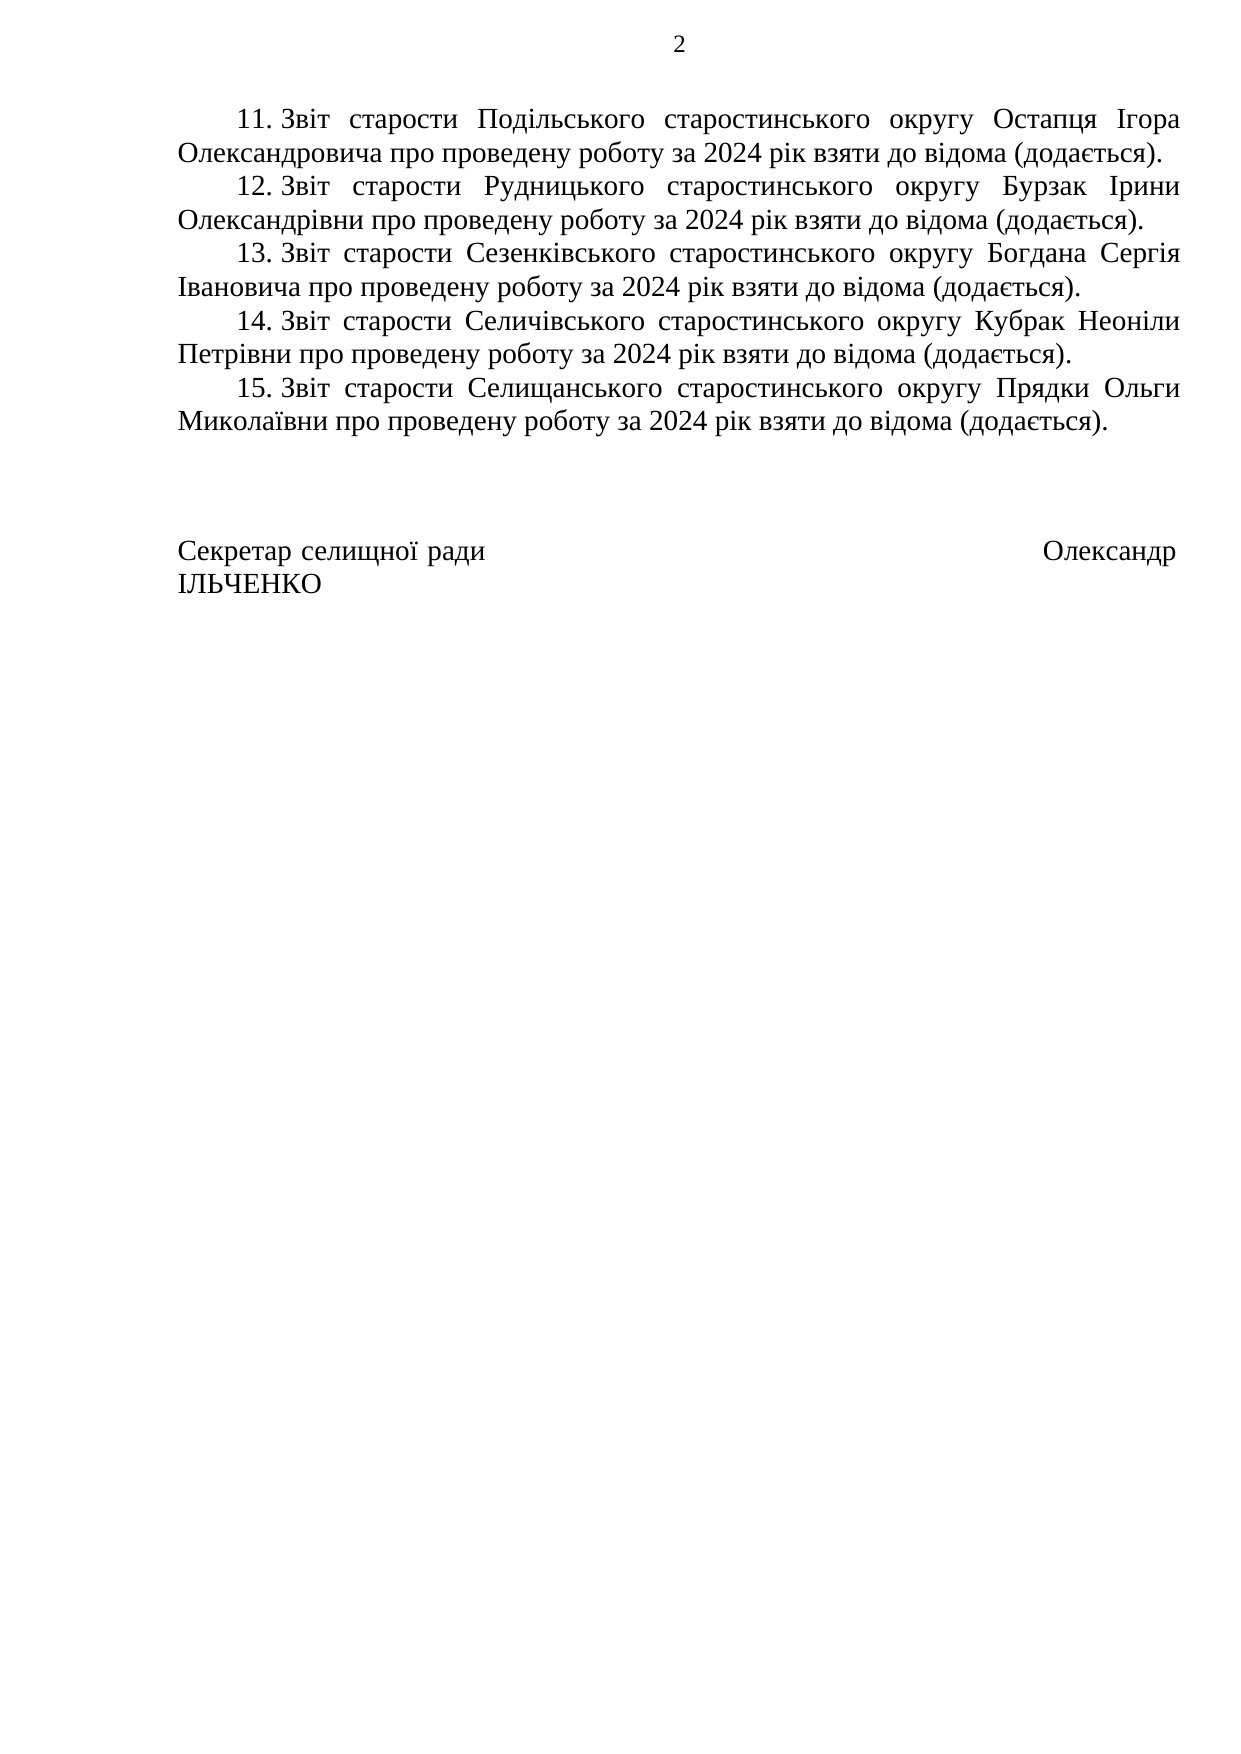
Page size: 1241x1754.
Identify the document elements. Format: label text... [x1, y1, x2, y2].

list Звіт старости Сезенківського старостинського округу Богдана Сергія Івановича про проведену роботу за 2024 рік взяти до відома (додається). [177, 236, 1181, 303]
list Звіт старости Селищанського старостинського округу Прядки Ольги Миколаївни про проведену роботу за 2024 рік взяти до відома (додається). [177, 370, 1181, 437]
list Звіт старости Селичівського старостинського округу Кубрак Неоніли Петрівни про проведену роботу за 2024 рік взяти до відома (додається). [177, 303, 1181, 370]
list Звіт старости Рудницького старостинського округу Бурзак Ірини Олександрівни про проведену роботу за 2024 рік взяти до відома (додається). [177, 168, 1181, 236]
text Секретар селищної ради Олександр ІЛЬЧЕНКО [177, 533, 1181, 600]
list Звіт старости Подільського старостинського округу Остапця Ігора Олександровича про проведену роботу за 2024 рік взяти до відома (додається). [177, 101, 1181, 168]
